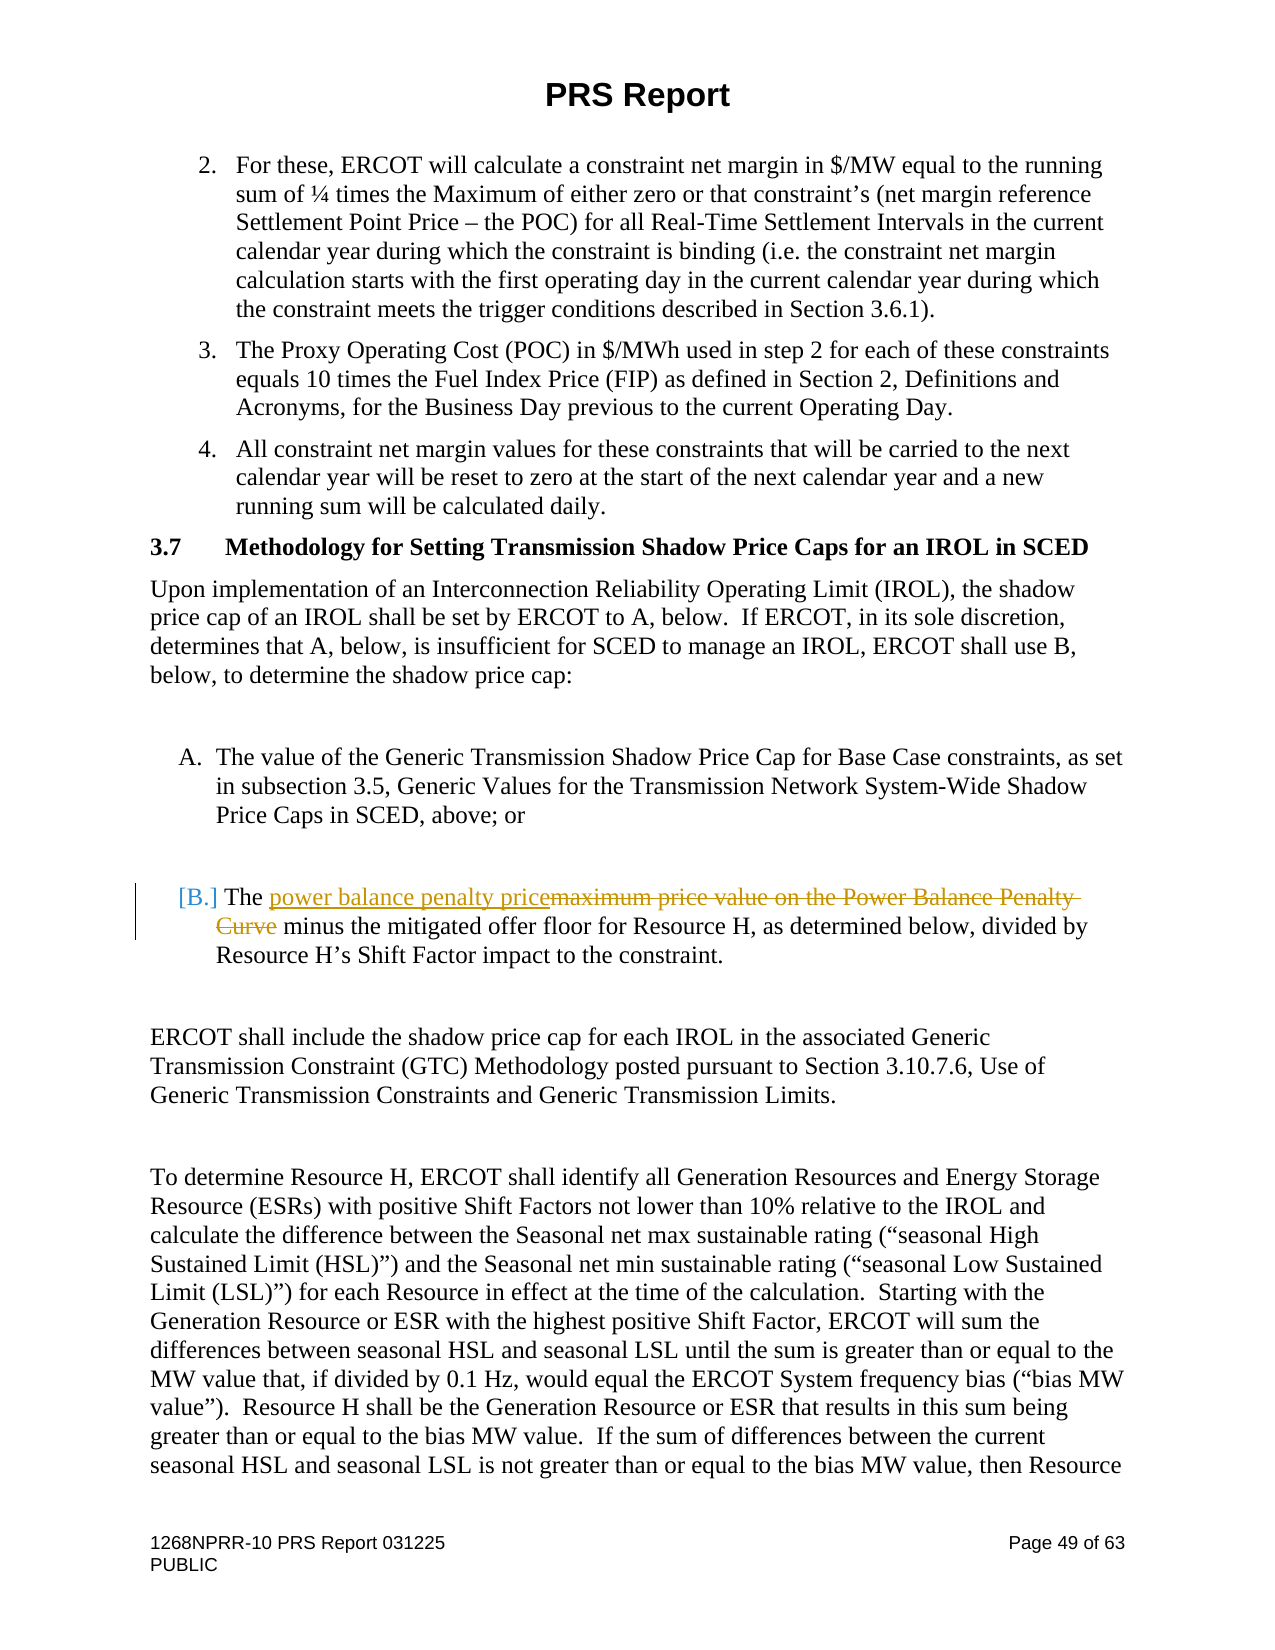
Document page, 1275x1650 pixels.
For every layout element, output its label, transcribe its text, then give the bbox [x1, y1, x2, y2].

list For these, ERCOT will calculate a constraint net margin in $/MW equal to the running sum of ¼ times the Maximum of either zero or that constraint’s (net margin reference Settlement Point Price – the POC) for all Real-Time Settlement Intervals in the current calendar year during which the constraint is binding (i.e. the constraint net margin calculation starts with the first operating day in the current calendar year during which the constraint meets the trigger conditions described in Section 3.6.1). [198, 150, 1125, 322]
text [150, 1162, 1125, 1479]
list The minus the mitigated offer floor for Resource H, as determined below, divided by Resource H’s Shift Factor impact to the constraint. [178, 882, 1125, 969]
text Upon implementation of an Interconnection Reliability Operating Limit (IROL), the shadow price cap of an IROL shall be set by ERCOT to A, below. If ERCOT, in its sole discretion, determines that A, below, is insufficient for SCED to manage an IROL, ERCOT shall use B, below, to determine the shadow price cap: [150, 574, 1125, 689]
list The Proxy Operating Cost (POC) in $/MWh used in step 2 for each of these constraints equals 10 times the Fuel Index Price (FIP) as defined in Section 2, Definitions and Acronyms, for the Business Day previous to the current Operating Day. [198, 335, 1125, 421]
text ERCOT shall include the shadow price cap for each IROL in the associated Generic Transmission Constraint (GTC) Methodology posted pursuant to Section 3.10.7.6, Use of Generic Transmission Constraints and Generic Transmission Limits. [150, 1022, 1125, 1109]
list The value of the Generic Transmission Shadow Price Cap for Base Case constraints, as set in subsection 3.5, Generic Values for the Transmission Network System-Wide Shadow Price Caps in SCED, above; or [178, 742, 1125, 829]
text 3.7 Methodology for Setting Transmission Shadow Price Caps for an IROL in SCED [150, 532, 1125, 561]
list All constraint net margin values for these constraints that will be carried to the next calendar year will be reset to zero at the start of the next calendar year and a new running sum will be calculated daily. [198, 434, 1125, 520]
